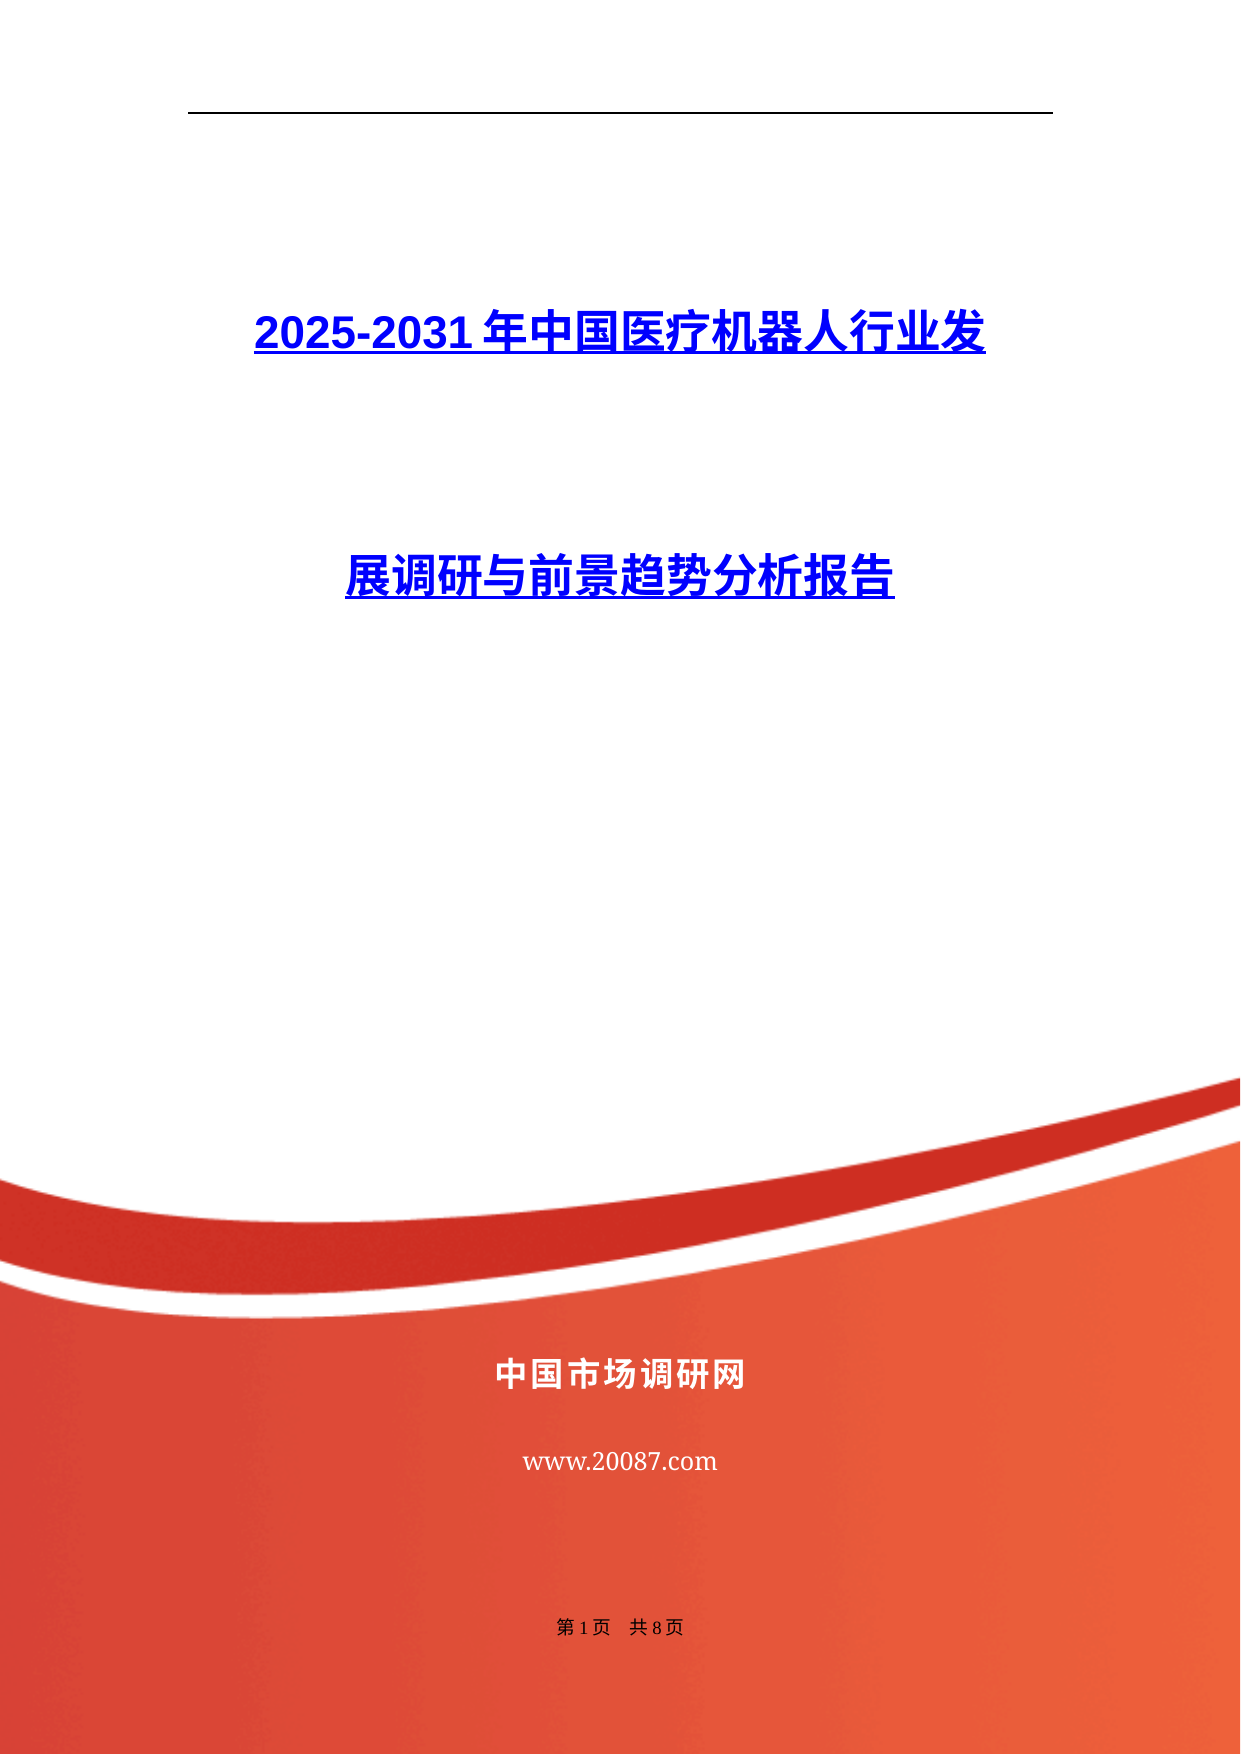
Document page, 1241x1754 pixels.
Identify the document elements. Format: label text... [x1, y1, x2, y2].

table_header 2025-2031年中国医疗机器人行业发展调研与前景趋势分析报告 [188, 207, 1053, 773]
subtitle 中国市场调研网 [187, 1339, 1053, 1404]
picture [0, 1006, 1241, 1754]
text www.20087.com [187, 1428, 1053, 1493]
